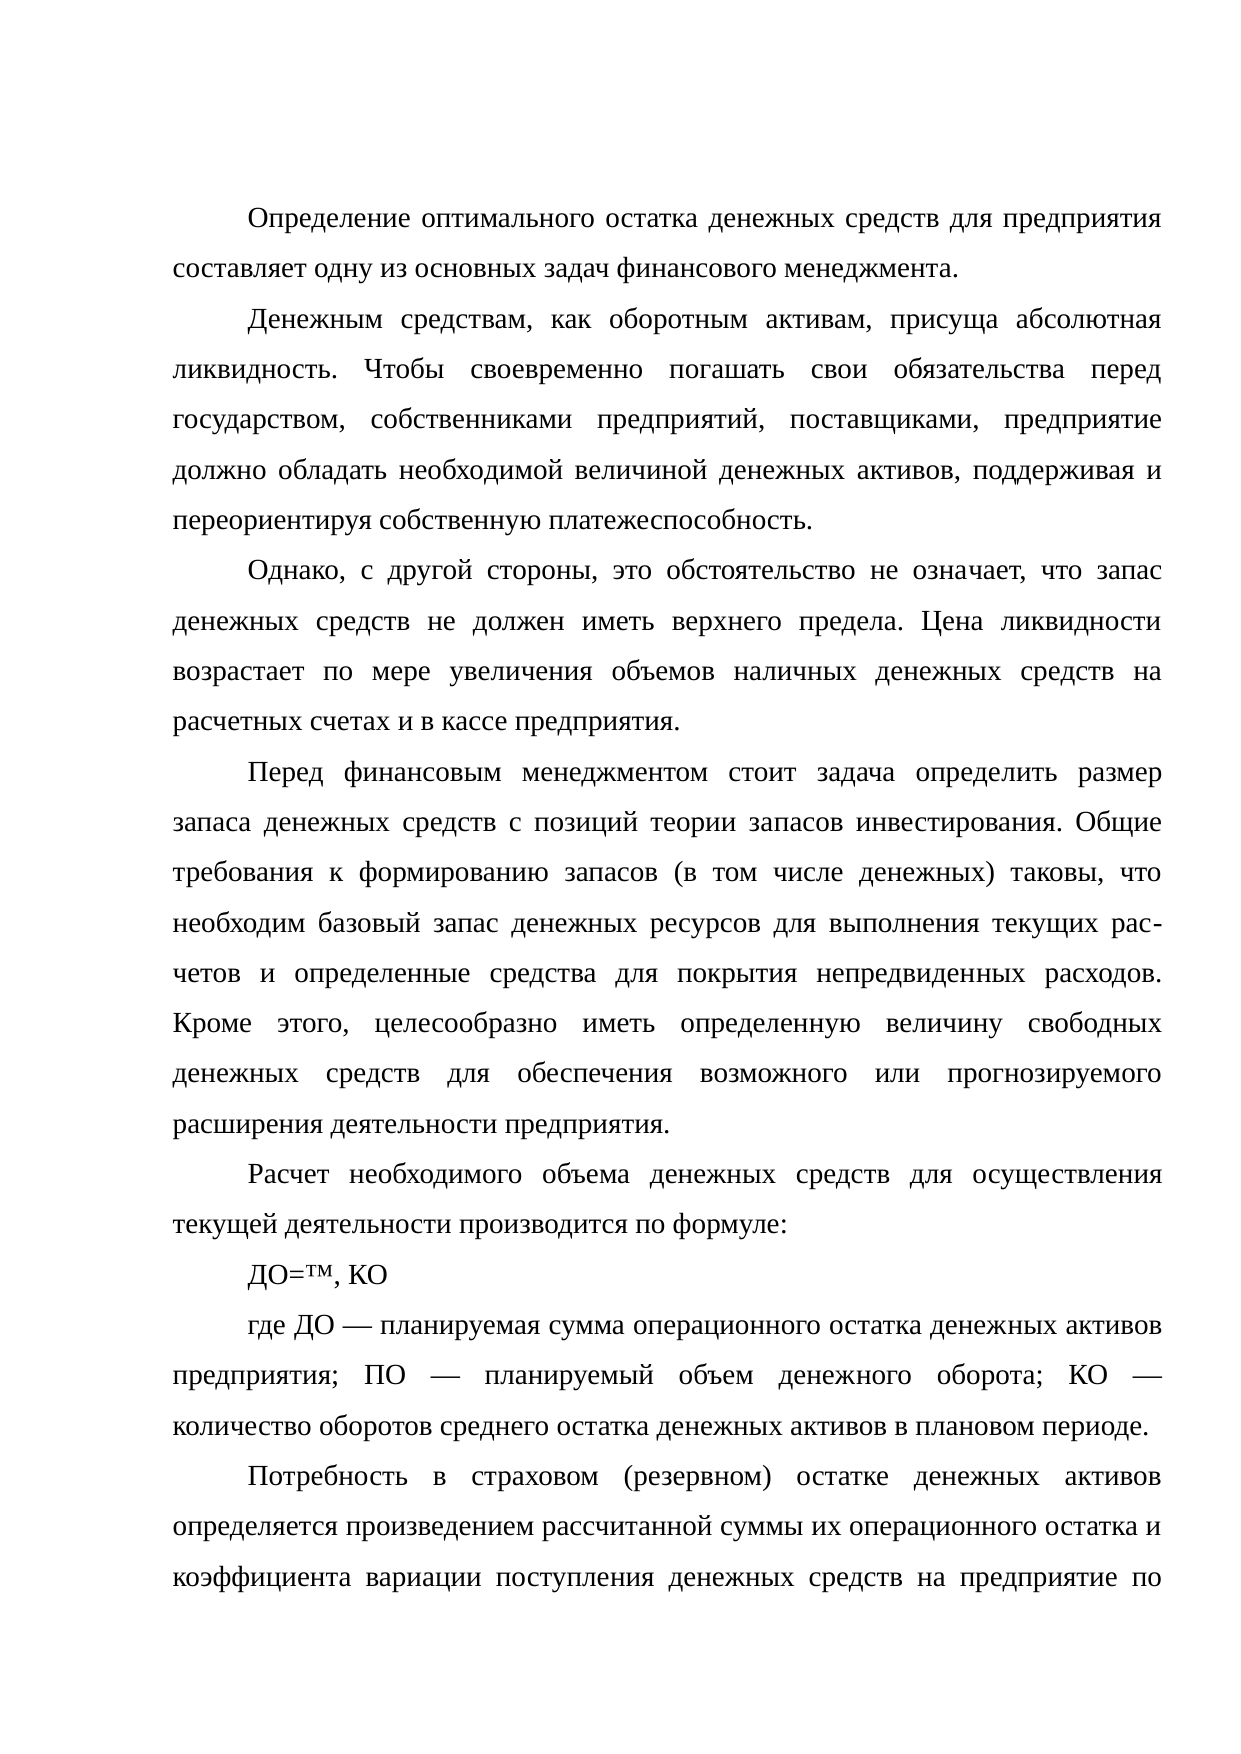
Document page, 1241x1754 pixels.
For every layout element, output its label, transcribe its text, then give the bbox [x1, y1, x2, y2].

text Денежным средствам, как оборотным активам, присуща абсолютная ликвидность. Чтобы своевременно погашать свои обязательства перед государством, собственниками предприятий, поставщиками, предприятие должно обладать необходимой величиной денежных активов, поддерживая и переориентируя собственную платежеспособность. [172, 301, 1162, 536]
text Однако, с другой стороны, это обстоятельство не означает, что запас денежных средств не должен иметь верхнего предела. Цена ликвидности возрастает по мере увеличения объемов наличных денежных средств на расчетных счетах и в кассе предприятия. [172, 552, 1162, 737]
text Расчет необходимого объема денежных средств для осуществления текущей деятельности производится по формуле: [172, 1156, 1162, 1240]
text Определение оптимального остатка денежных средств для предприятия составляет одну из основных задач финансового менеджмента. [172, 200, 1162, 284]
text ДО=™, КО [172, 1257, 1162, 1290]
text Перед финансовым менеджментом стоит задача определить размер запаса денежных средств с позиций теории запасов инвестирования. Общие требования к формированию запасов (в том числе денежных) таковы, что необходим базовый запас денежных ресурсов для выполнения текущих расчетов и определенные средства для покрытия непредвиденных расходов. Кроме этого, целесообразно иметь определенную величину свободных денежных средств для обеспечения возможного или прогнозируемого расширения деятельности предприятия. [172, 754, 1162, 1139]
text где ДО — планируемая сумма операционного остатка денежных активов предприятия; ПО — планируемый объем денежного оборота; КО — количество оборотов среднего остатка денежных активов в плановом периоде. [172, 1307, 1162, 1441]
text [172, 1458, 1162, 1592]
